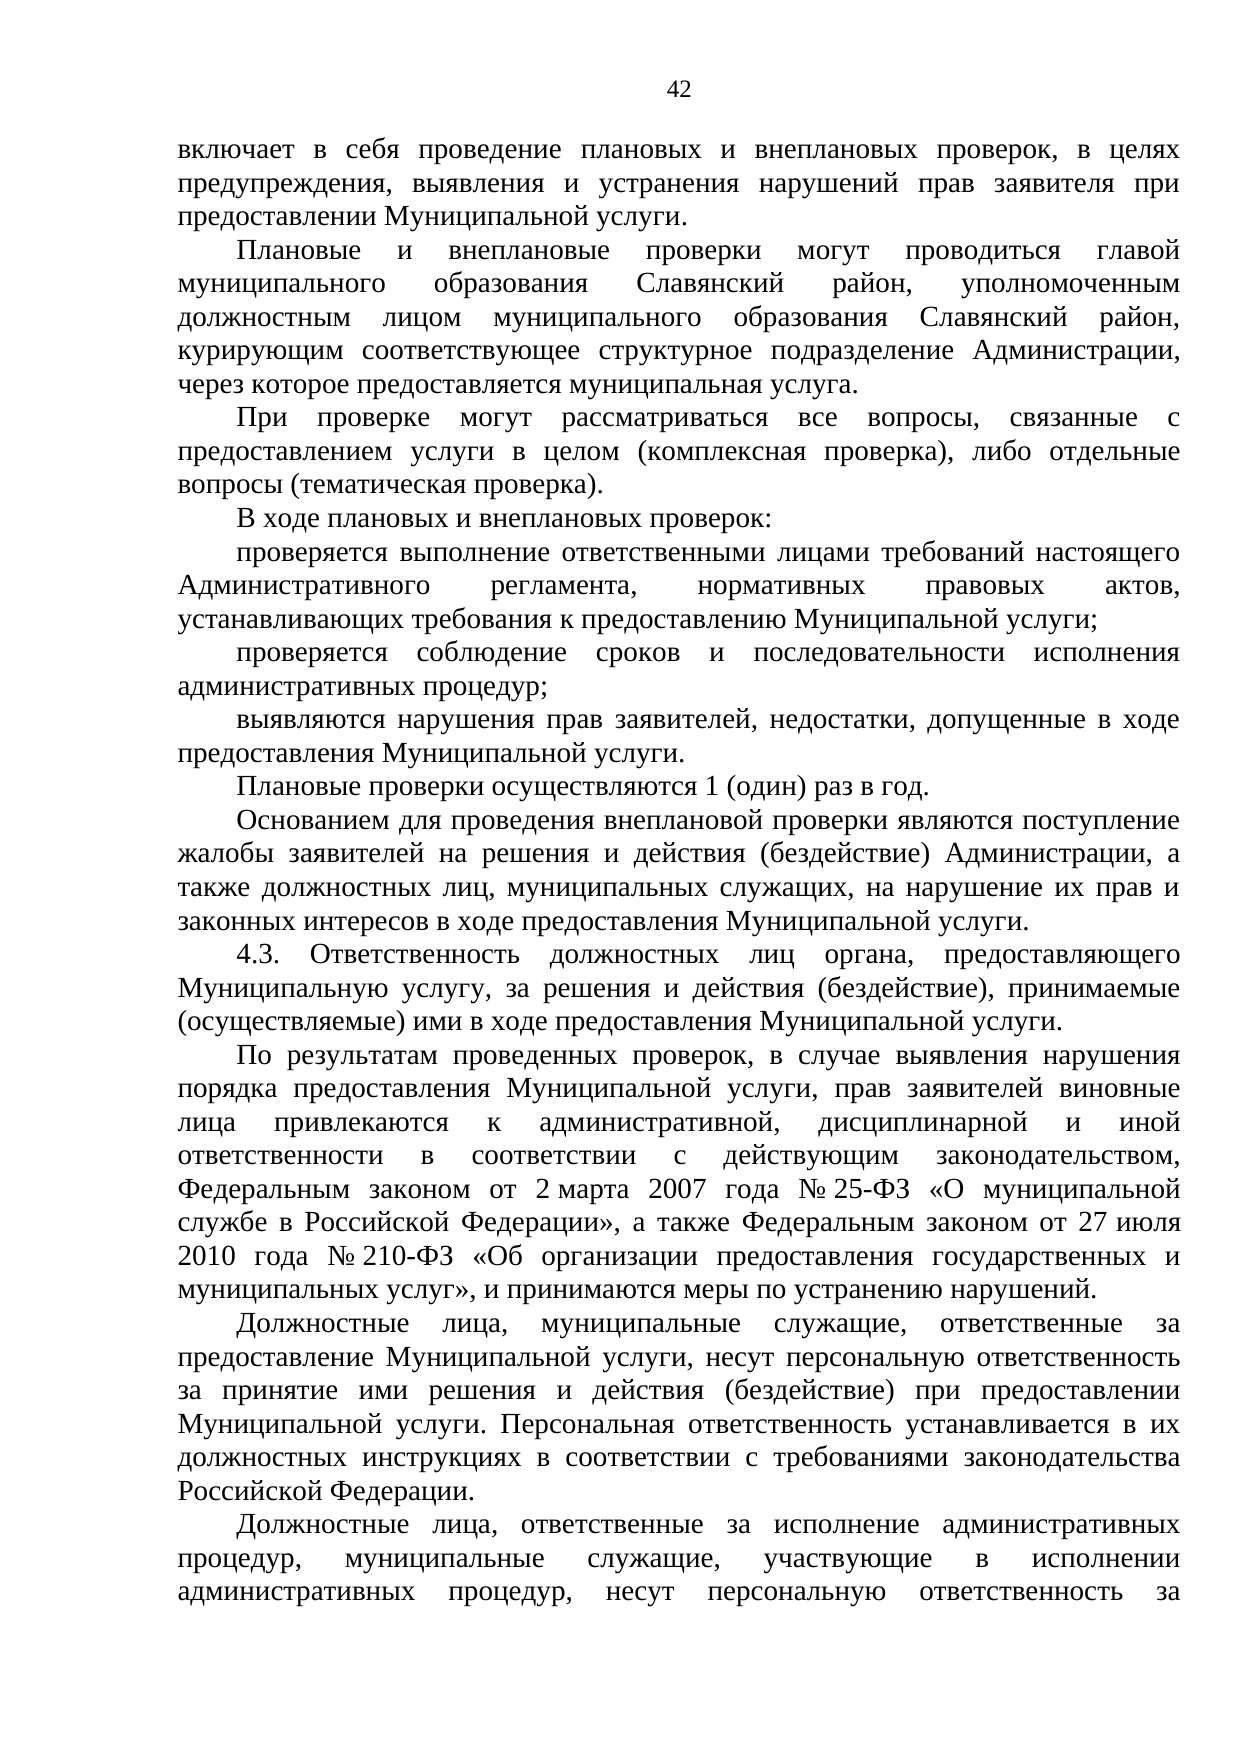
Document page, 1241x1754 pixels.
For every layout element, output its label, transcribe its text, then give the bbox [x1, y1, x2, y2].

text 4.3. Ответственность должностных лиц органа, предоставляющего Муниципальную услугу, за решения и действия (бездействие), принимаемые (осуществляемые) ими в ходе предоставления Муниципальной услуги. [177, 936, 1181, 1037]
text проверяется выполнение ответственными лицами требований настоящего Административного регламента, нормативных правовых актов, устанавливающих требования к предоставлению Муниципальной услуги; [177, 534, 1181, 634]
text Основанием для проведения внеплановой проверки являются поступление жалобы заявителей на решения и действия (бездействие) Администрации, а также должностных лиц, муниципальных служащих, на нарушение их прав и законных интересов в ходе предоставления Муниципальной услуги. [177, 802, 1181, 936]
text По результатам проведенных проверок, в случае выявления нарушения порядка предоставления Муниципальной услуги, прав заявителей виновные лица привлекаются к административной, дисциплинарной и иной ответственности в соответствии с действующим законодательством, Федеральным законом от 2 марта 2007 года № 25-ФЗ «О муниципальной службе в Российской Федерации», а также Федеральным законом от 27 июля 2010 года № 210-ФЗ «Об организации предоставления государственных и муниципальных услуг», и принимаются меры по устранению нарушений. [177, 1037, 1181, 1305]
text Плановые и внеплановые проверки могут проводиться главой муниципального образования Славянский район, уполномоченным должностным лицом муниципального образования Славянский район, курирующим соответствующее структурное подразделение Администрации, через которое предоставляется муниципальная услуга. [177, 232, 1181, 399]
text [177, 1506, 1181, 1607]
text При проверке могут рассматриваться все вопросы, связанные с предоставлением услуги в целом (комплексная проверка), либо отдельные вопросы (тематическая проверка). [177, 399, 1181, 500]
text Плановые проверки осуществляются 1 (один) раз в год. [177, 768, 1181, 802]
text Должностные лица, муниципальные служащие, ответственные за предоставление Муниципальной услуги, несут персональную ответственность за принятие ими решения и действия (бездействие) при предоставлении Муниципальной услуги. Персональная ответственность устанавливается в их должностных инструкциях в соответствии с требованиями законодательства Российской Федерации. [177, 1305, 1181, 1506]
text В ходе плановых и внеплановых проверок: [177, 500, 1181, 534]
text проверяется соблюдение сроков и последовательности исполнения административных процедур; [177, 634, 1181, 701]
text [177, 131, 1181, 232]
text выявляются нарушения прав заявителей, недостатки, допущенные в ходе предоставления Муниципальной услуги. [177, 701, 1181, 768]
